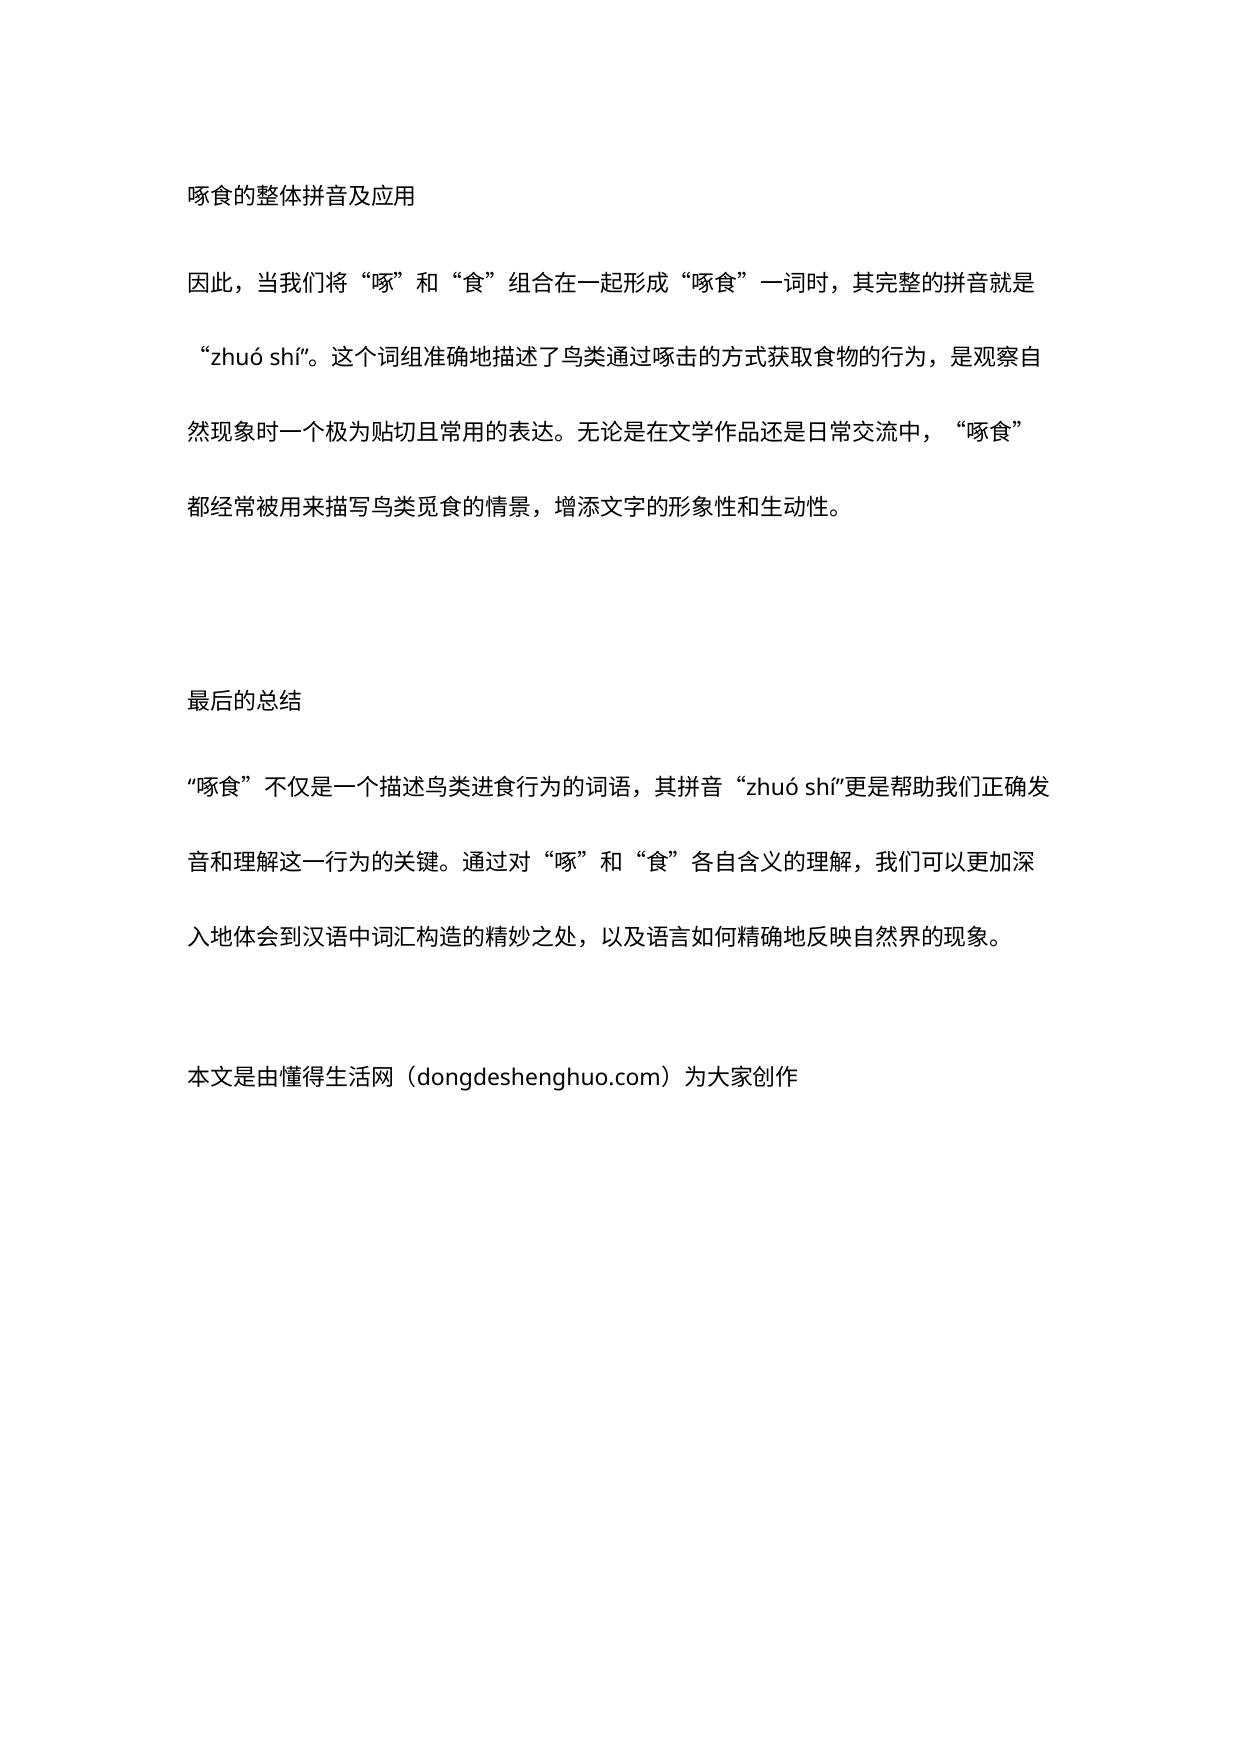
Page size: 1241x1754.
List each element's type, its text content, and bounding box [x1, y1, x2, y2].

text “啄食”不仅是一个描述鸟类进食行为的词语，其拼音“zhuó shí”更是帮助我们正确发音和理解这一行为的关键。通过对“啄”和“食”各自含义的理解，我们可以更加深入地体会到汉语中词汇构造的精妙之处，以及语言如何精确地反映自然界的现象。 [187, 753, 1053, 968]
text 本文是由懂得生活网（dongdeshenghuo.com）为大家创作 [187, 1043, 1053, 1108]
text 因此，当我们将“啄”和“食”组合在一起形成“啄食”一词时，其完整的拼音就是“zhuó shí”。这个词组准确地描述了鸟类通过啄击的方式获取食物的行为，是观察自然现象时一个极为贴切且常用的表达。无论是在文学作品还是日常交流中，“啄食”都经常被用来描写鸟类觅食的情景，增添文字的形象性和生动性。 [187, 248, 1053, 538]
text 啄食的整体拼音及应用 [187, 162, 1053, 227]
text 最后的总结 [187, 667, 1053, 732]
